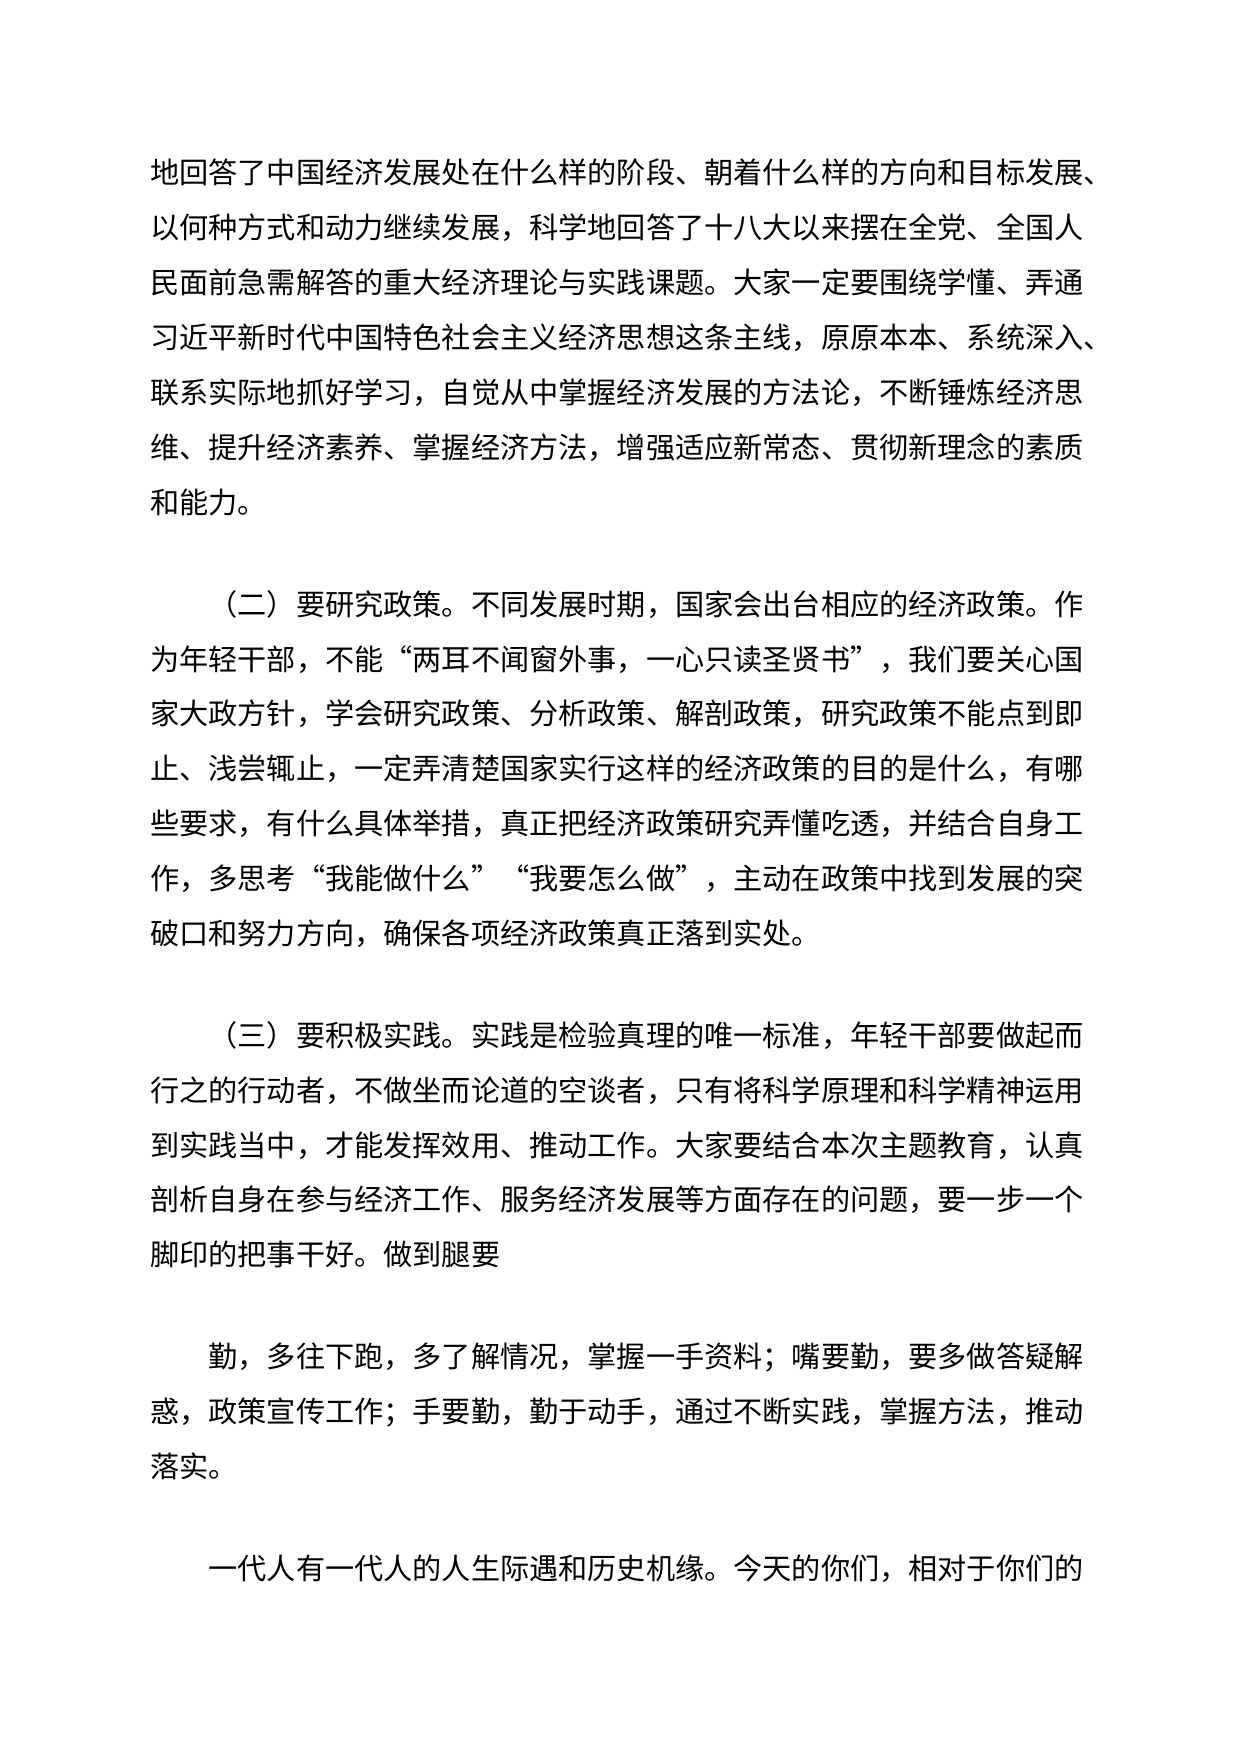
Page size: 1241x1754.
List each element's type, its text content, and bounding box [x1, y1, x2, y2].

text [150, 150, 1090, 522]
text （二）要研究政策。不同发展时期，国家会出台相应的经济政策。作为年轻干部，不能“两耳不闻窗外事，一心只读圣贤书”，我们要关心国家大政方针，学会研究政策、分析政策、解剖政策，研究政策不能点到即止、浅尝辄止，一定弄清楚国家实行这样的经济政策的目的是什么，有哪些要求，有什么具体举措，真正把经济政策研究弄懂吃透，并结合自身工作，多思考“我能做什么”“我要怎么做”，主动在政策中找到发展的突破口和努力方向，确保各项经济政策真正落到实处。 [150, 581, 1090, 953]
text 勤，多往下跑，多了解情况，掌握一手资料；嘴要勤，要多做答疑解惑，政策宣传工作；手要勤，勤于动手，通过不断实践，掌握方法，推动落实。 [150, 1334, 1090, 1486]
text （三）要积极实践。实践是检验真理的唯一标准，年轻干部要做起而行之的行动者，不做坐而论道的空谈者，只有将科学原理和科学精神运用到实践当中，才能发挥效用、推动工作。大家要结合本次主题教育，认真剖析自身在参与经济工作、服务经济发展等方面存在的问题，要一步一个脚印的把事干好。做到腿要 [150, 1012, 1090, 1274]
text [150, 1545, 1090, 1587]
